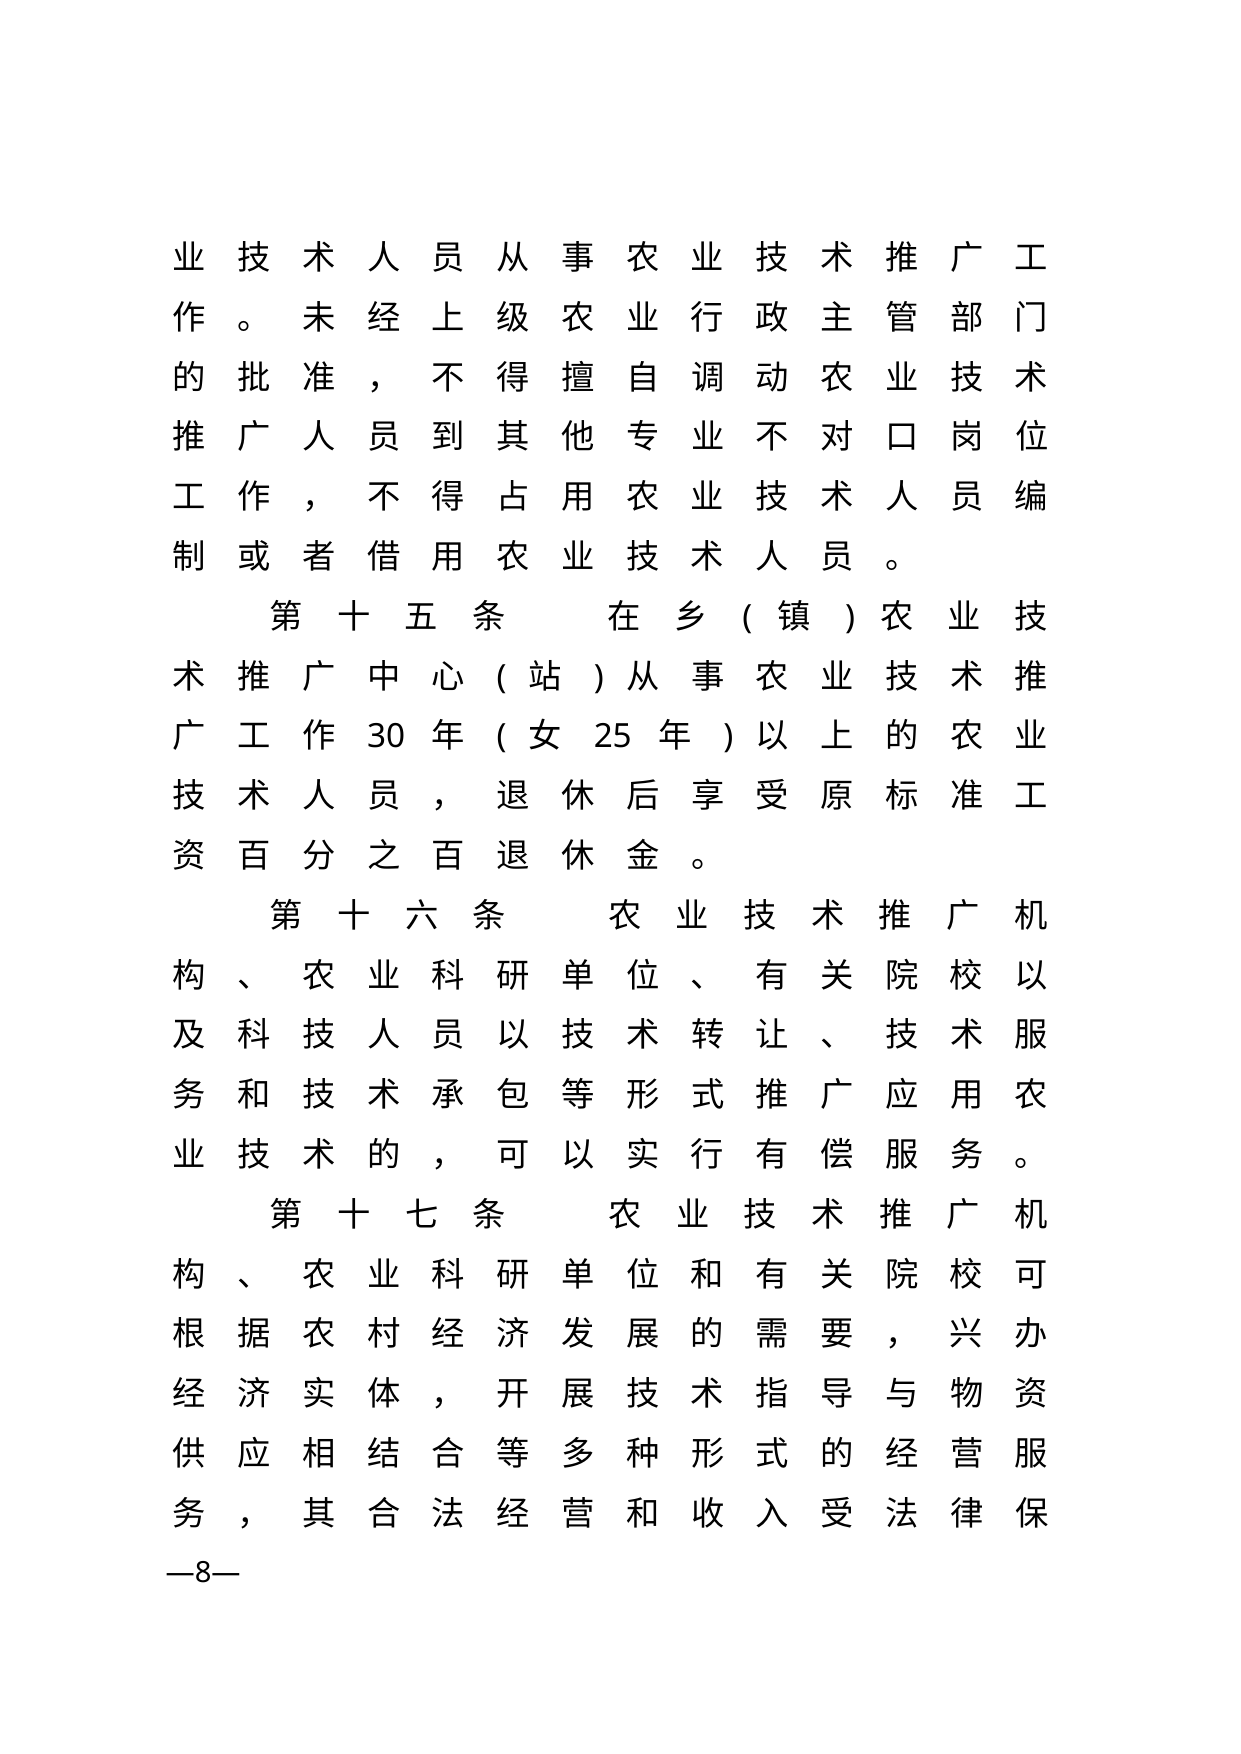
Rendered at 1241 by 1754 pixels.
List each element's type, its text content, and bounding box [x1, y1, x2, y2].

text 第十五条 在乡(镇)农业技术推广中心(站)从事农业技术推广工作30年(女25年)以上的农业技术人员，退休后享受原标准工资百分之百退休金。 [172, 584, 1079, 883]
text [172, 1182, 1079, 1541]
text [172, 225, 1079, 584]
text 第十六条 农业技术推广机构、农业科研单位、有关院校以及科技人员以技术转让、技术服务和技术承包等形式推广应用农业技术的，可以实行有偿服务。 [172, 883, 1079, 1182]
